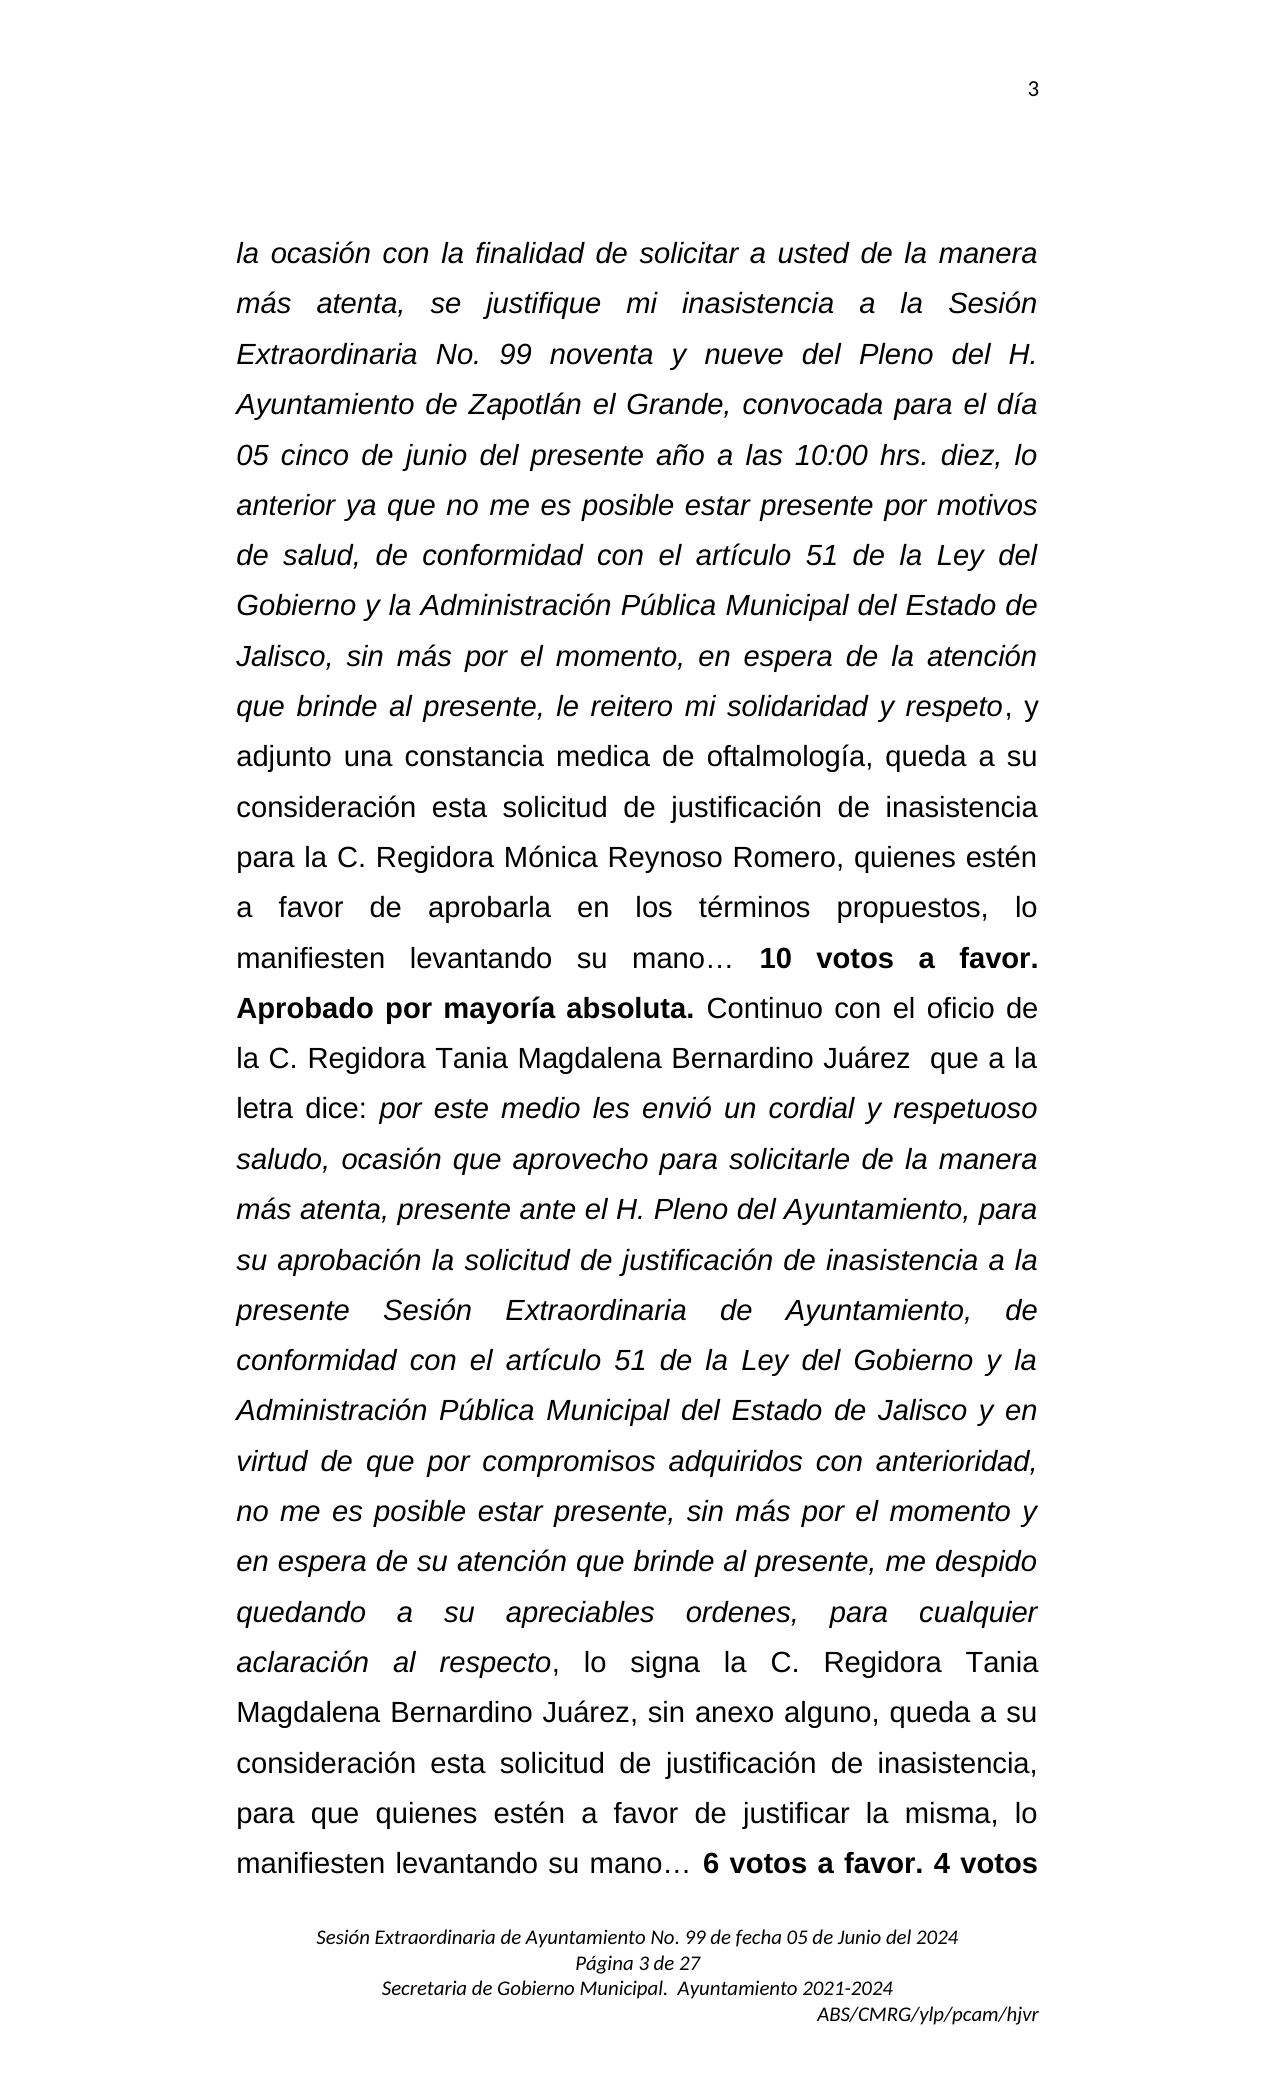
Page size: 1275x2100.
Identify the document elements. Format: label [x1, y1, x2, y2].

text [236, 236, 1039, 1880]
